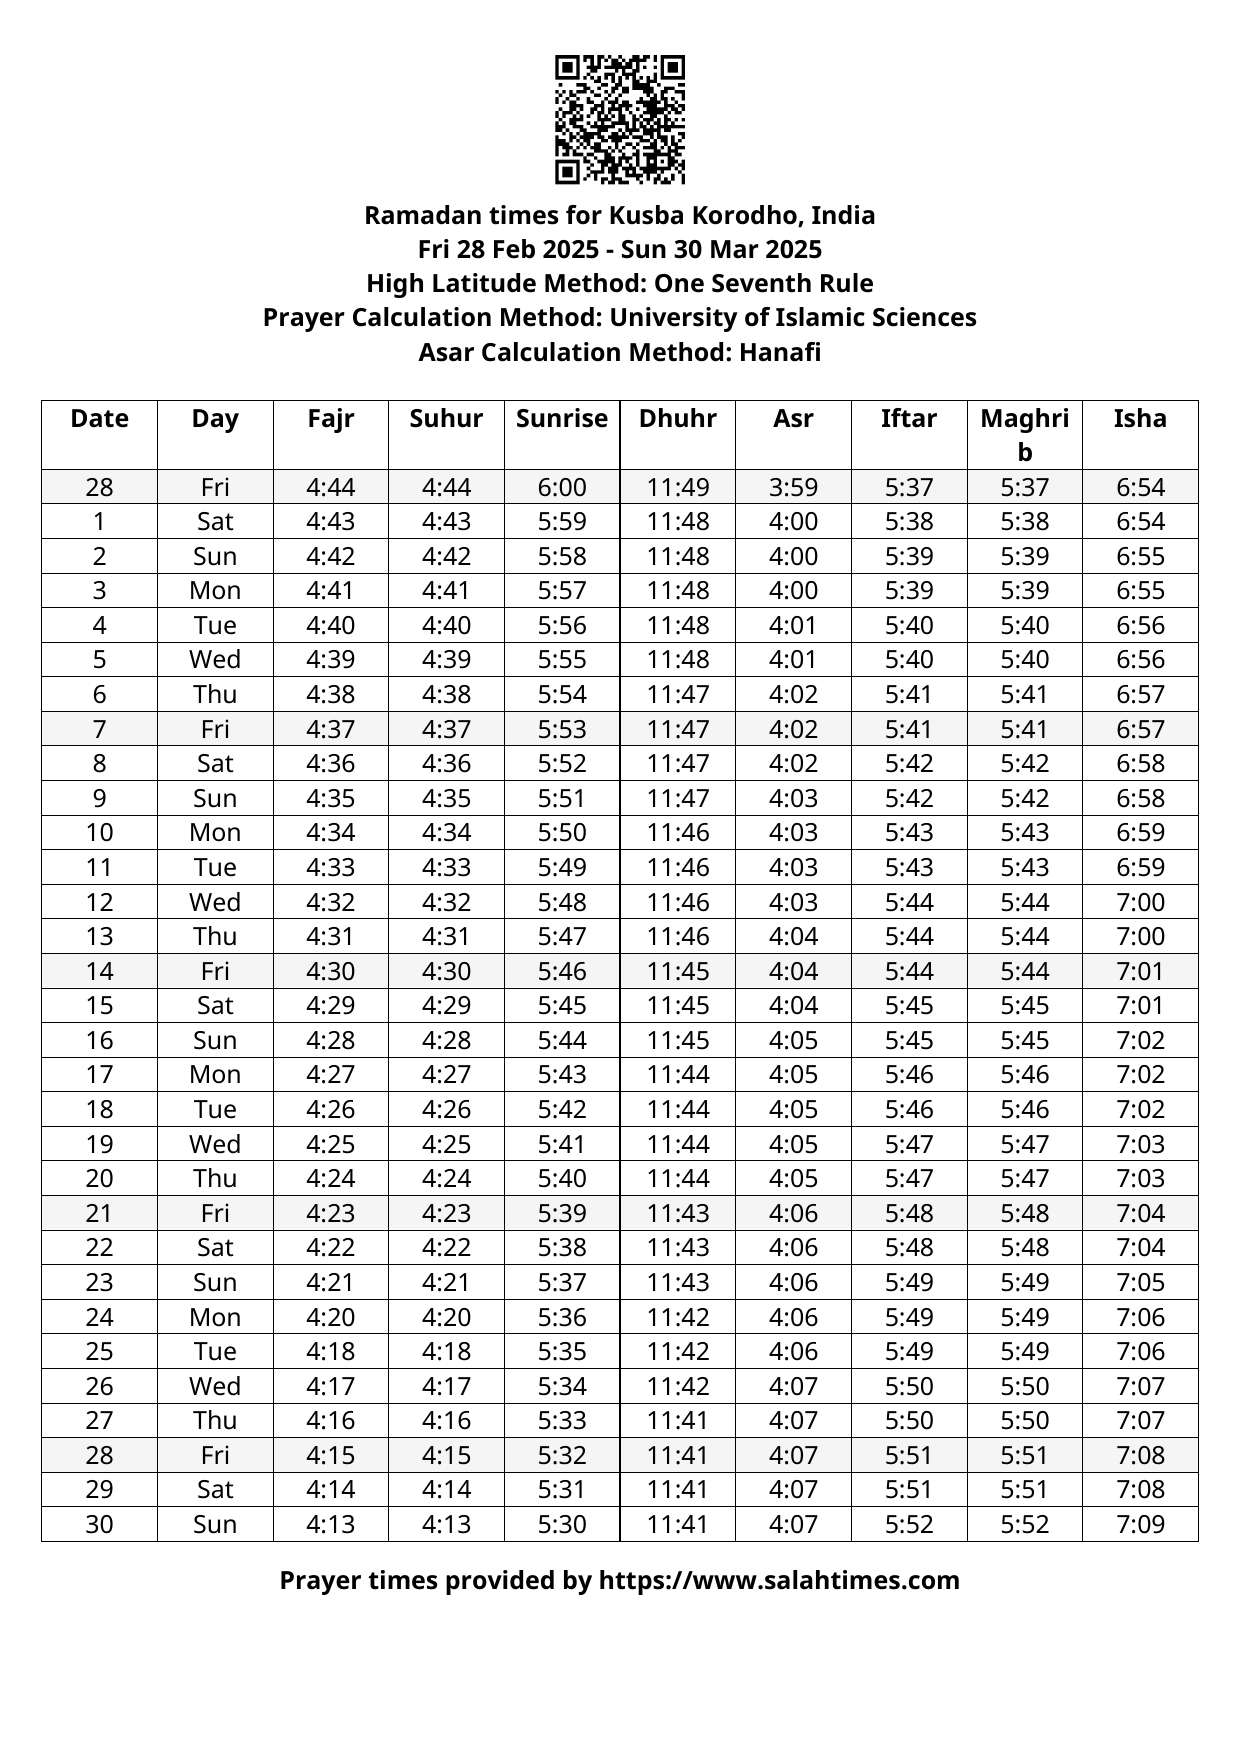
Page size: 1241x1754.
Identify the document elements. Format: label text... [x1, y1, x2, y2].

table_cell 19 [42, 1127, 157, 1160]
table_cell 4:27 [274, 1058, 388, 1091]
table_cell 5:42 [852, 781, 967, 814]
table_cell 5:39 [968, 574, 1082, 607]
table_cell 5:46 [852, 1092, 967, 1126]
table_cell 4:07 [736, 1404, 851, 1437]
table_cell 5:51 [968, 1473, 1082, 1506]
table_cell 7:08 [1083, 1473, 1198, 1506]
table_cell 11 [42, 850, 157, 884]
table_cell 5:48 [505, 885, 619, 918]
table_cell 7:04 [1083, 1196, 1198, 1229]
table_cell 15 [42, 989, 157, 1022]
table_cell 6:58 [1083, 746, 1198, 780]
table_cell Fri [158, 1438, 273, 1472]
table_cell 4:32 [389, 885, 504, 918]
table_cell 6:58 [1083, 781, 1198, 814]
table_cell Sun [158, 1023, 273, 1057]
table_cell Wed [158, 1369, 273, 1402]
table_cell 4:00 [736, 539, 851, 572]
table_cell Fri [158, 1196, 273, 1229]
table_cell 5:45 [852, 989, 967, 1022]
table_cell 5:32 [505, 1438, 619, 1472]
table_cell 8 [42, 746, 157, 780]
table_cell 5:57 [505, 574, 619, 607]
table_cell 5:45 [852, 1023, 967, 1057]
table_cell 5:39 [852, 574, 967, 607]
table_cell 7:02 [1083, 1058, 1198, 1091]
table_cell 6:56 [1083, 643, 1198, 676]
table_cell 4:07 [736, 1369, 851, 1402]
table_cell 5 [42, 643, 157, 676]
table_cell 4:07 [736, 1438, 851, 1472]
table_header Date [42, 401, 157, 469]
table_cell 7:09 [1083, 1507, 1198, 1541]
table_header Dhuhr [621, 401, 735, 469]
table_cell 5:43 [968, 850, 1082, 884]
table_cell 4:38 [274, 677, 388, 711]
table_cell 5:45 [505, 989, 619, 1022]
table_cell 11:47 [621, 677, 735, 711]
table_cell 4:39 [274, 643, 388, 676]
table_cell 11:41 [621, 1507, 735, 1541]
table_cell 5:51 [968, 1438, 1082, 1472]
table_cell 5:40 [505, 1161, 619, 1195]
table_cell 11:41 [621, 1404, 735, 1437]
text Prayer times provided by https://www.salahtimes.com [42, 1563, 1198, 1597]
table_cell 5:43 [852, 850, 967, 884]
table_cell 4:13 [274, 1507, 388, 1541]
table_cell 5:50 [968, 1404, 1082, 1437]
table_cell 4:29 [274, 989, 388, 1022]
table_cell Sat [158, 989, 273, 1022]
table_cell 4:37 [274, 712, 388, 745]
table_cell Wed [158, 643, 273, 676]
table_cell 7:04 [1083, 1231, 1198, 1264]
text Ramadan times for Kusba Korodho, India [42, 198, 1198, 232]
table_cell 4:06 [736, 1231, 851, 1264]
table_cell 6 [42, 677, 157, 711]
table_cell 5:50 [852, 1369, 967, 1402]
table_cell 11:46 [621, 816, 735, 849]
table_cell 11:41 [621, 1438, 735, 1472]
table_cell 5:40 [852, 608, 967, 642]
table_cell 5:38 [968, 504, 1082, 538]
table_cell 4:22 [389, 1231, 504, 1264]
text Fri 28 Feb 2025 - Sun 30 Mar 2025 [42, 232, 1198, 266]
table_cell 5:37 [505, 1265, 619, 1299]
table_cell Sat [158, 504, 273, 538]
table_cell 4:07 [736, 1473, 851, 1506]
table_cell 11:48 [621, 574, 735, 607]
table_cell 4:21 [274, 1265, 388, 1299]
table_cell 5:48 [852, 1231, 967, 1264]
table_cell 4:30 [389, 954, 504, 987]
table_cell 4:05 [736, 1161, 851, 1195]
table_cell Sun [158, 781, 273, 814]
table_cell 7:01 [1083, 954, 1198, 987]
table_cell 4:29 [389, 989, 504, 1022]
table_cell 4:43 [389, 504, 504, 538]
table_cell 7:02 [1083, 1023, 1198, 1057]
table_cell 4:01 [736, 608, 851, 642]
table_cell Sat [158, 1473, 273, 1506]
table_cell 28 [42, 470, 157, 503]
table_cell 5:44 [852, 885, 967, 918]
table_cell 4:03 [736, 885, 851, 918]
table_cell 4:37 [389, 712, 504, 745]
table_cell 5:48 [852, 1196, 967, 1229]
table_cell Fri [158, 954, 273, 987]
table_cell 11:49 [621, 470, 735, 503]
table_cell 5:46 [968, 1058, 1082, 1091]
table_cell 4:34 [389, 816, 504, 849]
text Prayer Calculation Method: University of Islamic Sciences [42, 300, 1198, 334]
table_cell 5:41 [852, 677, 967, 711]
table_cell 5:44 [968, 954, 1082, 987]
table_cell 5:40 [968, 608, 1082, 642]
table_cell 22 [42, 1231, 157, 1264]
table_cell Thu [158, 1404, 273, 1437]
table_cell 4:05 [736, 1023, 851, 1057]
table_cell 7:07 [1083, 1404, 1198, 1437]
table_cell 11:45 [621, 989, 735, 1022]
table_cell 4:25 [389, 1127, 504, 1160]
table_cell 7:00 [1083, 885, 1198, 918]
table_header Iftar [852, 401, 967, 469]
table_cell 4:40 [389, 608, 504, 642]
table_cell 11:44 [621, 1161, 735, 1195]
table_cell 5:43 [968, 816, 1082, 849]
table_cell 29 [42, 1473, 157, 1506]
table_cell 23 [42, 1265, 157, 1299]
table_cell 28 [42, 1438, 157, 1472]
table_header Fajr [274, 401, 388, 469]
table_cell 4:25 [274, 1127, 388, 1160]
table_cell 5:47 [505, 919, 619, 953]
table_cell 4:42 [274, 539, 388, 572]
table_cell 5:47 [852, 1161, 967, 1195]
table_cell 5:41 [505, 1127, 619, 1160]
table_cell 4:33 [274, 850, 388, 884]
table_cell 5:51 [505, 781, 619, 814]
table_cell 4:15 [389, 1438, 504, 1472]
table_cell 5:50 [968, 1369, 1082, 1402]
text High Latitude Method: One Seventh Rule [42, 266, 1198, 300]
table_cell 11:43 [621, 1265, 735, 1299]
table_cell 5:44 [968, 919, 1082, 953]
table_cell 5:30 [505, 1507, 619, 1541]
table_header Asr [736, 401, 851, 469]
table_cell 4:06 [736, 1265, 851, 1299]
table_cell 4:44 [389, 470, 504, 503]
table_cell 5:46 [505, 954, 619, 987]
table_cell 5:50 [505, 816, 619, 849]
table_cell 5:40 [968, 643, 1082, 676]
table_cell Sat [158, 746, 273, 780]
table_cell 4:43 [274, 504, 388, 538]
table_cell Sun [158, 1507, 273, 1541]
table_cell Wed [158, 885, 273, 918]
table_cell 5:49 [852, 1334, 967, 1368]
table_cell 4:27 [389, 1058, 504, 1091]
table_cell 5:34 [505, 1369, 619, 1402]
table_cell 11:46 [621, 850, 735, 884]
table_cell 6:59 [1083, 850, 1198, 884]
table_cell 5:37 [852, 470, 967, 503]
table_cell 11:44 [621, 1092, 735, 1126]
table_cell 2 [42, 539, 157, 572]
table_cell 7:00 [1083, 919, 1198, 953]
table_cell 5:52 [852, 1507, 967, 1541]
table_cell 5:46 [852, 1058, 967, 1091]
table_cell 7:03 [1083, 1161, 1198, 1195]
table_cell 5:48 [968, 1231, 1082, 1264]
table_cell 6:56 [1083, 608, 1198, 642]
table_cell 11:47 [621, 746, 735, 780]
table_cell 11:47 [621, 781, 735, 814]
table_cell 5:36 [505, 1300, 619, 1333]
table_cell 4:13 [389, 1507, 504, 1541]
table_cell 4:01 [736, 643, 851, 676]
table_cell 7:06 [1083, 1300, 1198, 1333]
table_cell 4:20 [274, 1300, 388, 1333]
table_cell 4:03 [736, 781, 851, 814]
table_cell 5:42 [968, 781, 1082, 814]
table_cell 4:33 [389, 850, 504, 884]
table_cell 4:44 [274, 470, 388, 503]
table_cell 11:42 [621, 1369, 735, 1402]
table_cell 4:00 [736, 574, 851, 607]
table_cell 4:34 [274, 816, 388, 849]
table_cell Thu [158, 1161, 273, 1195]
table_cell 5:50 [852, 1404, 967, 1437]
table_cell 5:49 [968, 1265, 1082, 1299]
table_cell 4:41 [274, 574, 388, 607]
table_cell 4:35 [274, 781, 388, 814]
table_cell Mon [158, 574, 273, 607]
table_cell 4:41 [389, 574, 504, 607]
table_cell 4:03 [736, 850, 851, 884]
table_cell 5:47 [852, 1127, 967, 1160]
table_cell 4:15 [274, 1438, 388, 1472]
table_cell 7:07 [1083, 1369, 1198, 1402]
table_cell 4:00 [736, 504, 851, 538]
table_cell 5:46 [968, 1092, 1082, 1126]
table_cell 5:44 [968, 885, 1082, 918]
table_cell Thu [158, 677, 273, 711]
table_cell 6:54 [1083, 504, 1198, 538]
table_cell 6:57 [1083, 712, 1198, 745]
table_cell 3:59 [736, 470, 851, 503]
table_cell 5:39 [968, 539, 1082, 572]
table_header Maghrib [968, 401, 1082, 469]
table_cell 11:46 [621, 885, 735, 918]
table_cell 4:02 [736, 712, 851, 745]
table_cell 4:03 [736, 816, 851, 849]
table_cell 6:54 [1083, 470, 1198, 503]
table_cell 4:06 [736, 1334, 851, 1368]
table_cell Thu [158, 919, 273, 953]
table_cell 5:55 [505, 643, 619, 676]
table_cell 11:48 [621, 504, 735, 538]
table_cell 4:18 [389, 1334, 504, 1368]
table_cell Sun [158, 539, 273, 572]
table_cell 4:40 [274, 608, 388, 642]
table_header Day [158, 401, 273, 469]
table_cell 5:38 [852, 504, 967, 538]
table_cell 4:36 [389, 746, 504, 780]
table_cell 11:48 [621, 608, 735, 642]
table_cell 5:56 [505, 608, 619, 642]
table_cell 5:35 [505, 1334, 619, 1368]
table_cell Mon [158, 816, 273, 849]
table_cell 5:53 [505, 712, 619, 745]
table_cell 7:01 [1083, 989, 1198, 1022]
table_cell 4:02 [736, 746, 851, 780]
table_cell 4:20 [389, 1300, 504, 1333]
table_cell Wed [158, 1127, 273, 1160]
table_cell 6:55 [1083, 574, 1198, 607]
table_cell 11:45 [621, 1023, 735, 1057]
table_cell 27 [42, 1404, 157, 1437]
table_cell 5:44 [852, 919, 967, 953]
table_cell 4:22 [274, 1231, 388, 1264]
table_header Sunrise [505, 401, 619, 469]
table_cell 5:31 [505, 1473, 619, 1506]
table_cell 4:26 [274, 1092, 388, 1126]
table_cell 11:44 [621, 1127, 735, 1160]
table_cell 4:28 [274, 1023, 388, 1057]
table_cell Tue [158, 850, 273, 884]
table_cell 6:59 [1083, 816, 1198, 849]
table_cell 5:49 [852, 1265, 967, 1299]
table_cell 7:03 [1083, 1127, 1198, 1160]
table_cell 7:05 [1083, 1265, 1198, 1299]
table_cell 5:52 [968, 1507, 1082, 1541]
table_cell 4 [42, 608, 157, 642]
table_cell 5:52 [505, 746, 619, 780]
table_cell Mon [158, 1300, 273, 1333]
table_cell 5:58 [505, 539, 619, 572]
table_cell 4:14 [274, 1473, 388, 1506]
table_cell 4:05 [736, 1092, 851, 1126]
table_cell 4:39 [389, 643, 504, 676]
table_cell 4:30 [274, 954, 388, 987]
table_cell 4:32 [274, 885, 388, 918]
table_cell 3 [42, 574, 157, 607]
text Asar Calculation Method: Hanafi [42, 334, 1198, 368]
table_cell 4:16 [274, 1404, 388, 1437]
table_cell 5:45 [968, 989, 1082, 1022]
table_cell 4:06 [736, 1196, 851, 1229]
table_cell 5:47 [968, 1161, 1082, 1195]
table_cell 4:31 [389, 919, 504, 953]
table_cell 5:33 [505, 1404, 619, 1437]
table_cell Sun [158, 1265, 273, 1299]
table_cell 4:07 [736, 1507, 851, 1541]
table_cell 14 [42, 954, 157, 987]
table_cell 5:39 [852, 539, 967, 572]
table_cell 5:43 [852, 816, 967, 849]
table_cell 4:31 [274, 919, 388, 953]
table_cell 11:42 [621, 1300, 735, 1333]
table_cell 4:04 [736, 919, 851, 953]
table_cell 4:36 [274, 746, 388, 780]
table_cell 10 [42, 816, 157, 849]
table_cell 5:41 [968, 677, 1082, 711]
table_cell 11:42 [621, 1334, 735, 1368]
table_cell 4:14 [389, 1473, 504, 1506]
table_cell 4:35 [389, 781, 504, 814]
table_cell 4:02 [736, 677, 851, 711]
table_cell 4:17 [389, 1369, 504, 1402]
table_cell 5:42 [505, 1092, 619, 1126]
table_cell 5:49 [968, 1334, 1082, 1368]
table_cell 4:38 [389, 677, 504, 711]
table_cell Tue [158, 1334, 273, 1368]
table_cell 4:23 [389, 1196, 504, 1229]
table_cell 5:51 [852, 1438, 967, 1472]
table_cell 11:47 [621, 712, 735, 745]
table_cell 4:06 [736, 1300, 851, 1333]
table_cell 5:54 [505, 677, 619, 711]
table_cell 30 [42, 1507, 157, 1541]
table_cell 4:42 [389, 539, 504, 572]
table_header Suhur [389, 401, 504, 469]
table_cell 11:43 [621, 1196, 735, 1229]
table_cell 5:37 [968, 470, 1082, 503]
table_cell 6:55 [1083, 539, 1198, 572]
table_cell 7:08 [1083, 1438, 1198, 1472]
table_cell 5:49 [968, 1300, 1082, 1333]
table_cell 5:49 [505, 850, 619, 884]
table_cell 4:23 [274, 1196, 388, 1229]
table_cell 6:00 [505, 470, 619, 503]
table_cell 11:41 [621, 1473, 735, 1506]
table_cell 9 [42, 781, 157, 814]
table_cell 4:16 [389, 1404, 504, 1437]
table_cell 5:38 [505, 1231, 619, 1264]
table_cell 7:02 [1083, 1092, 1198, 1126]
table_cell 4:28 [389, 1023, 504, 1057]
table_cell 11:46 [621, 919, 735, 953]
table_cell 18 [42, 1092, 157, 1126]
table_cell 5:42 [968, 746, 1082, 780]
table_cell 11:48 [621, 539, 735, 572]
table_cell 11:48 [621, 643, 735, 676]
table_cell 5:44 [852, 954, 967, 987]
table_cell 5:51 [852, 1473, 967, 1506]
table_cell 5:41 [852, 712, 967, 745]
table_cell 5:48 [968, 1196, 1082, 1229]
table_cell Tue [158, 608, 273, 642]
table_cell 17 [42, 1058, 157, 1091]
table_cell 4:04 [736, 989, 851, 1022]
table_cell 4:26 [389, 1092, 504, 1126]
table_cell 1 [42, 504, 157, 538]
table_cell 13 [42, 919, 157, 953]
table_cell 12 [42, 885, 157, 918]
table_cell 16 [42, 1023, 157, 1057]
table_cell 6:57 [1083, 677, 1198, 711]
table_cell 5:49 [852, 1300, 967, 1333]
table_cell 4:05 [736, 1127, 851, 1160]
table_cell Sat [158, 1231, 273, 1264]
table_cell 4:24 [389, 1161, 504, 1195]
table_cell 5:59 [505, 504, 619, 538]
table_cell 5:47 [968, 1127, 1082, 1160]
table_cell 5:43 [505, 1058, 619, 1091]
table_cell Tue [158, 1092, 273, 1126]
table_cell 4:17 [274, 1369, 388, 1402]
table_cell 4:05 [736, 1058, 851, 1091]
table_cell Fri [158, 470, 273, 503]
table_cell 5:41 [968, 712, 1082, 745]
table_cell 4:24 [274, 1161, 388, 1195]
table_cell 5:42 [852, 746, 967, 780]
table_cell 7:06 [1083, 1334, 1198, 1368]
table_cell 11:43 [621, 1231, 735, 1264]
table_cell 5:39 [505, 1196, 619, 1229]
table_cell 4:18 [274, 1334, 388, 1368]
table_cell 26 [42, 1369, 157, 1402]
table_cell 5:40 [852, 643, 967, 676]
table_cell Mon [158, 1058, 273, 1091]
table_cell 21 [42, 1196, 157, 1229]
table_cell 5:44 [505, 1023, 619, 1057]
table_cell 24 [42, 1300, 157, 1333]
table_cell 20 [42, 1161, 157, 1195]
table_cell 11:44 [621, 1058, 735, 1091]
table_cell 4:21 [389, 1265, 504, 1299]
table_cell 4:04 [736, 954, 851, 987]
table_cell Fri [158, 712, 273, 745]
table_header Isha [1083, 401, 1198, 469]
table_cell 11:45 [621, 954, 735, 987]
table_cell 7 [42, 712, 157, 745]
picture [542, 41, 699, 198]
table_cell 5:45 [968, 1023, 1082, 1057]
table_cell 25 [42, 1334, 157, 1368]
